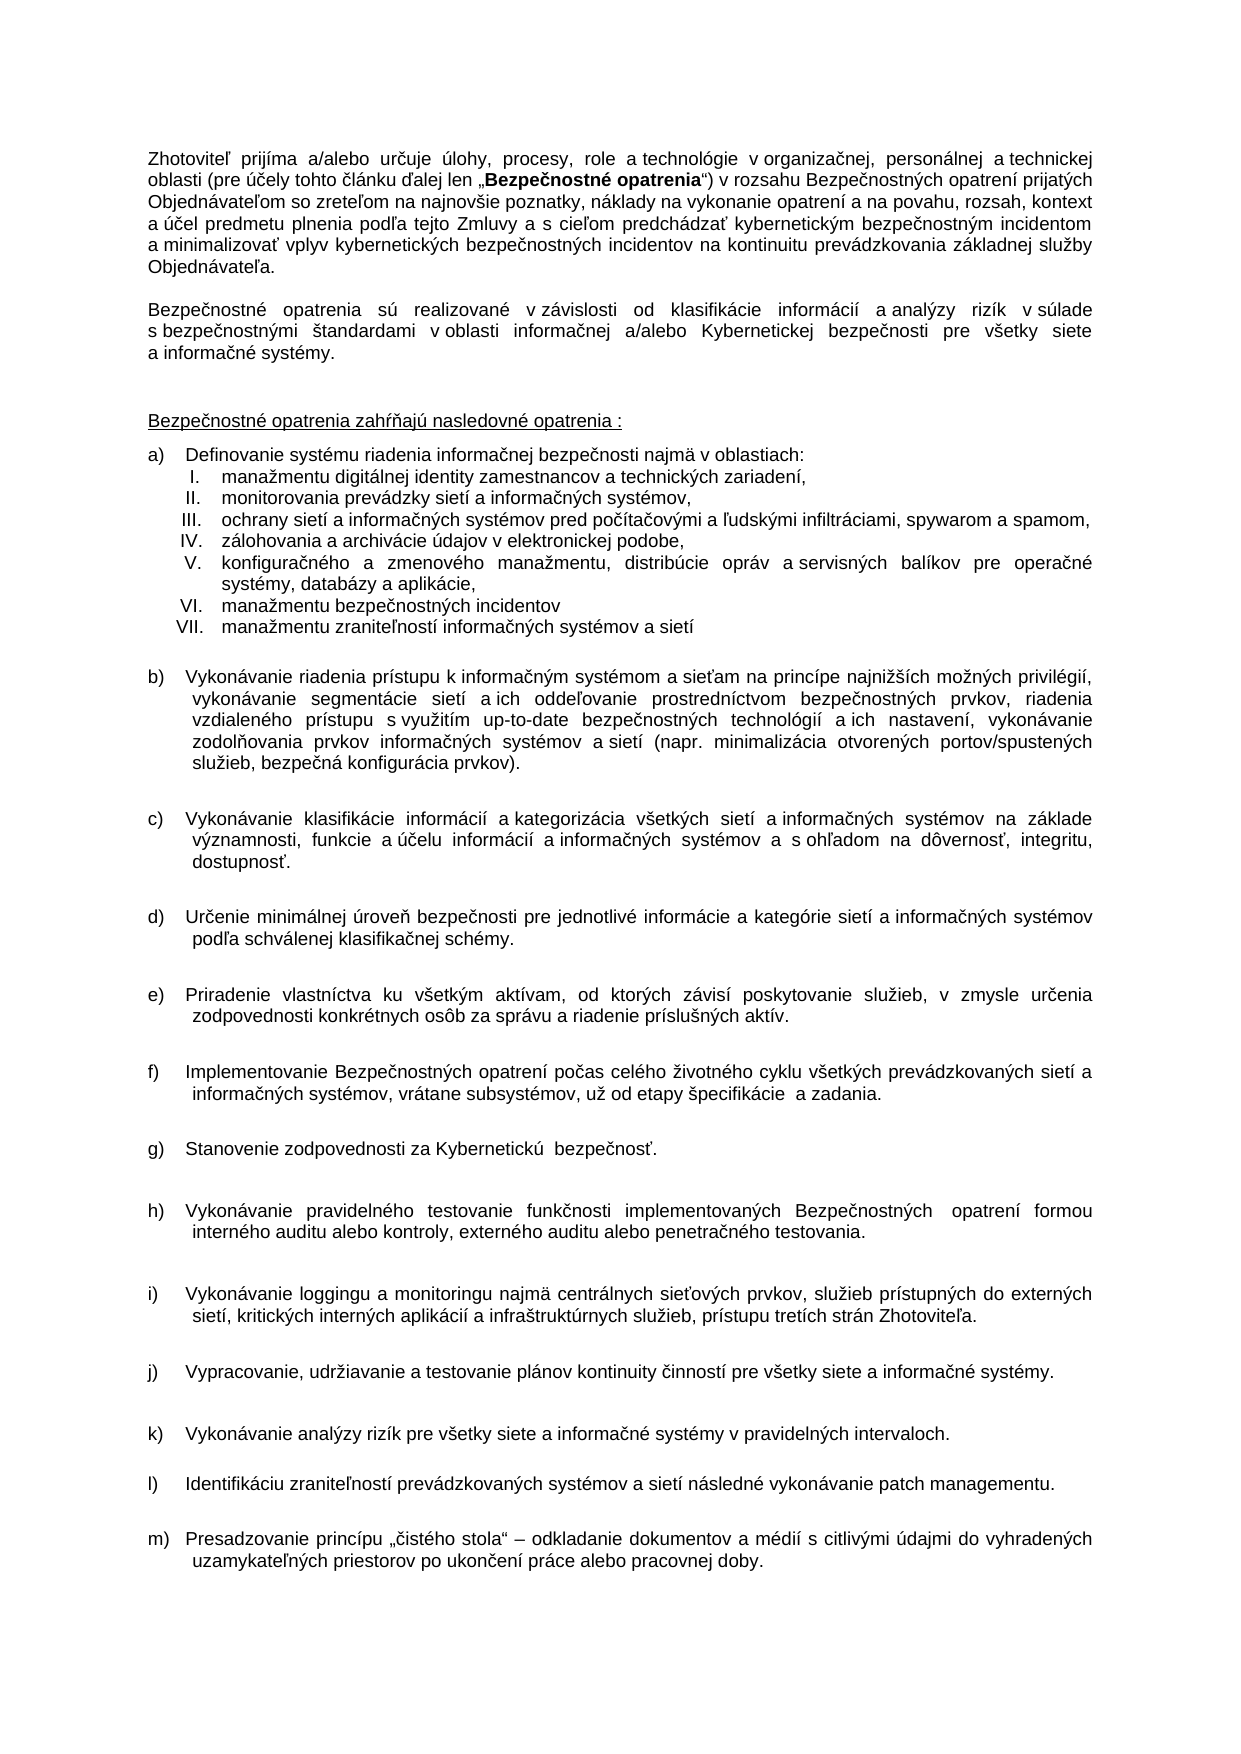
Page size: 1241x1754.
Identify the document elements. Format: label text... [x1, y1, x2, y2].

list Priradenie vlastníctva ku všetkým aktívam, od ktorých závisí poskytovanie služieb, v zmysle určenia zodpovednosti konkrétnych osôb za správu a riadenie príslušných aktív. [148, 983, 1093, 1027]
list Vykonávanie loggingu a monitoringu najmä centrálnych sieťových prvkov, služieb prístupných do externých sietí, kritických interných aplikácií a infraštruktúrnych služieb, prístupu tretích strán Zhotoviteľa. [148, 1283, 1093, 1326]
list Implementovanie Bezpečnostných opatrení počas celého životného cyklu všetkých prevádzkovaných sietí a informačných systémov, vrátane subsystémov, už od etapy špecifikácie a zadania. [148, 1061, 1093, 1104]
list manažmentu bezpečnostných incidentov [199, 595, 1093, 616]
list Vypracovanie, udržiavanie a testovanie plánov kontinuity činností pre všetky siete a informačné systémy. [148, 1360, 1093, 1382]
subtitle Bezpečnostné opatrenia sú realizované v závislosti od klasifikácie informácií a analýzy rizík v súlade s bezpečnostnými štandardami v oblasti informačnej a/alebo Kybernetickej bezpečnosti pre všetky siete a informačné systémy. [148, 298, 1093, 363]
list manažmentu zraniteľností informačných systémov a sietí [199, 616, 1093, 638]
list Vykonávanie klasifikácie informácií a kategorizácia všetkých sietí a informačných systémov na základe významnosti, funkcie a účelu informácií a informačných systémov a s ohľadom na dôvernosť, integritu, dostupnosť. [148, 808, 1093, 872]
list Definovanie systému riadenia informačnej bezpečnosti najmä v oblastiach: [148, 444, 1093, 465]
list Identifikáciu zraniteľností prevádzkovaných systémov a sietí následné vykonávanie patch managementu. [148, 1473, 1093, 1494]
list Presadzovanie princípu „čistého stola“ – odkladanie dokumentov a médií s citlivými údajmi do vyhradených uzamykateľných priestorov po ukončení práce alebo pracovnej doby. [148, 1528, 1093, 1571]
list zálohovania a archivácie údajov v elektronickej podobe, [199, 530, 1093, 552]
list Určenie minimálnej úroveň bezpečnosti pre jednotlivé informácie a kategórie sietí a informačných systémov podľa schválenej klasifikačnej schémy. [148, 906, 1093, 949]
list Stanovenie zodpovednosti za Kybernetickú bezpečnosť. [148, 1138, 1093, 1159]
list Vykonávanie riadenia prístupu k informačným systémom a sieťam na princípe najnižších možných privilégií, vykonávanie segmentácie sietí a ich oddeľovanie prostredníctvom bezpečnostných prvkov, riadenia vzdialeného prístupu s využitím up-to-date bezpečnostných technológií a ich nastavení, vykonávanie zodolňovania prvkov informačných systémov a sietí (napr. minimalizácia otvorených portov/spustených služieb, bezpečná konfigurácia prvkov). [148, 666, 1093, 773]
list Vykonávanie analýzy rizík pre všetky siete a informačné systémy v pravidelných intervaloch. [148, 1423, 1093, 1445]
list monitorovania prevádzky sietí a informačných systémov, [199, 487, 1093, 508]
list konfiguračného a zmenového manažmentu, distribúcie opráv a servisných balíkov pre operačné systémy, databázy a aplikácie, [199, 552, 1093, 595]
list Vykonávanie pravidelného testovanie funkčnosti implementovaných Bezpečnostných opatrení formou interného auditu alebo kontroly, externého auditu alebo penetračného testovania. [148, 1200, 1093, 1243]
list manažmentu digitálnej identity zamestnancov a technických zariadení, [199, 465, 1093, 487]
subtitle Zhotoviteľ prijíma a/alebo určuje úlohy, procesy, role a technológie v organizačnej, personálnej a technickej oblasti (pre účely tohto článku ďalej len „Bezpečnostné opatrenia“) v rozsahu Bezpečnostných opatrení prijatých Objednávateľom so zreteľom na najnovšie poznatky, náklady na vykonanie opatrení a na povahu, rozsah, kontext a účel predmetu plnenia podľa tejto Zmluvy a s cieľom predchádzať kybernetickým bezpečnostným incidentom a minimalizovať vplyv kybernetických bezpečnostných incidentov na kontinuitu prevádzkovania základnej služby Objednávateľa. [148, 148, 1093, 277]
list ochrany sietí a informačných systémov pred počítačovými a ľudskými infiltráciami, spywarom a spamom, [199, 508, 1093, 530]
text Bezpečnostné opatrenia zahŕňajú nasledovné opatrenia : [148, 410, 1093, 431]
